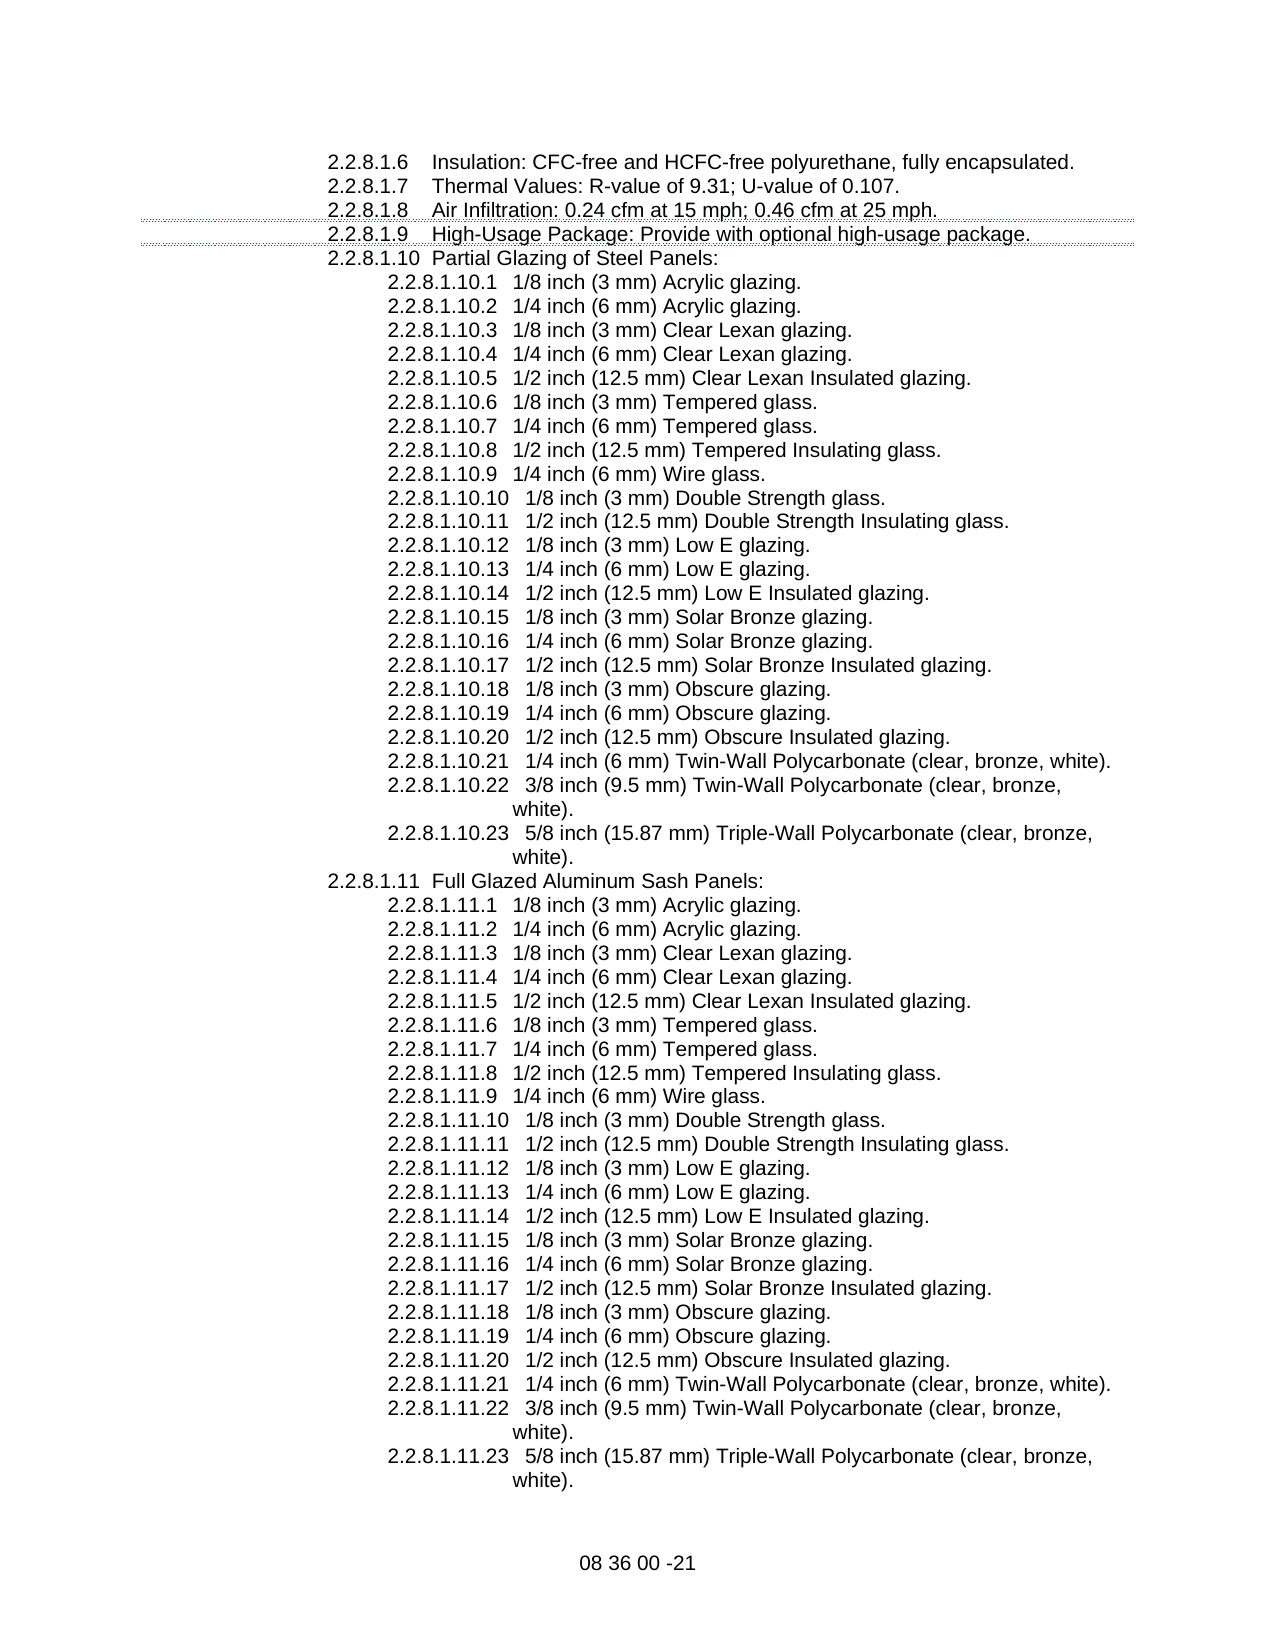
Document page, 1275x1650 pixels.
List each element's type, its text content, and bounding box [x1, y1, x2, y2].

list 1/4 inch (6 mm) Twin-Wall Polycarbonate (clear, bronze, white). [387, 1372, 1125, 1396]
list Insulation: CFC-free and HCFC-free polyurethane, fully encapsulated. [327, 150, 1125, 174]
list Partial Glazing of Steel Panels: [327, 246, 1125, 270]
list 1/4 inch (6 mm) Acrylic glazing. [387, 917, 1125, 941]
list 1/8 inch (3 mm) Obscure glazing. [387, 677, 1125, 701]
list 1/2 inch (12.5 mm) Low E Insulated glazing. [387, 581, 1125, 605]
list Air Infiltration: 0.24 cfm at 15 mph; 0.46 cfm at 25 mph. [327, 198, 1125, 222]
list 1/8 inch (3 mm) Tempered glass. [387, 389, 1125, 413]
list 3/8 inch (9.5 mm) Twin-Wall Polycarbonate (clear, bronze, white). [387, 1396, 1125, 1444]
list 1/2 inch (12.5 mm) Double Strength Insulating glass. [387, 1132, 1125, 1156]
list High-Usage Package: Provide with optional high-usage package. [327, 222, 1125, 246]
list 1/4 inch (6 mm) Solar Bronze glazing. [387, 1252, 1125, 1276]
list 1/4 inch (6 mm) Tempered glass. [387, 413, 1125, 437]
list 1/8 inch (3 mm) Tempered glass. [387, 1012, 1125, 1036]
list 1/8 inch (3 mm) Double Strength glass. [387, 1108, 1125, 1132]
list 1/2 inch (12.5 mm) Obscure Insulated glazing. [387, 725, 1125, 749]
list 1/4 inch (6 mm) Wire glass. [387, 461, 1125, 485]
list 1/4 inch (6 mm) Low E glazing. [387, 1180, 1125, 1204]
list 1/4 inch (6 mm) Twin-Wall Polycarbonate (clear, bronze, white). [387, 749, 1125, 773]
list 1/4 inch (6 mm) Obscure glazing. [387, 1324, 1125, 1348]
list 1/8 inch (3 mm) Clear Lexan glazing. [387, 318, 1125, 342]
list 1/8 inch (3 mm) Obscure glazing. [387, 1300, 1125, 1324]
list 1/4 inch (6 mm) Acrylic glazing. [387, 294, 1125, 318]
list 1/2 inch (12.5 mm) Obscure Insulated glazing. [387, 1348, 1125, 1372]
list 5/8 inch (15.87 mm) Triple-Wall Polycarbonate (clear, bronze, white). [387, 821, 1125, 869]
list 1/4 inch (6 mm) Low E glazing. [387, 557, 1125, 581]
list 1/8 inch (3 mm) Clear Lexan glazing. [387, 941, 1125, 964]
list 1/2 inch (12.5 mm) Double Strength Insulating glass. [387, 509, 1125, 533]
list 3/8 inch (9.5 mm) Twin-Wall Polycarbonate (clear, bronze, white). [387, 773, 1125, 821]
list 1/4 inch (6 mm) Wire glass. [387, 1084, 1125, 1108]
list 5/8 inch (15.87 mm) Triple-Wall Polycarbonate (clear, bronze, white). [387, 1444, 1125, 1492]
list 1/4 inch (6 mm) Tempered glass. [387, 1036, 1125, 1060]
list 1/8 inch (3 mm) Low E glazing. [387, 533, 1125, 557]
list 1/4 inch (6 mm) Obscure glazing. [387, 701, 1125, 725]
list 1/2 inch (12.5 mm) Solar Bronze Insulated glazing. [387, 653, 1125, 677]
list 1/2 inch (12.5 mm) Tempered Insulating glass. [387, 1060, 1125, 1084]
list 1/4 inch (6 mm) Solar Bronze glazing. [387, 629, 1125, 653]
list 1/8 inch (3 mm) Solar Bronze glazing. [387, 1228, 1125, 1252]
list 1/2 inch (12.5 mm) Tempered Insulating glass. [387, 437, 1125, 461]
list 1/8 inch (3 mm) Acrylic glazing. [387, 270, 1125, 294]
list 1/2 inch (12.5 mm) Clear Lexan Insulated glazing. [387, 366, 1125, 389]
list 1/4 inch (6 mm) Clear Lexan glazing. [387, 342, 1125, 366]
list 1/2 inch (12.5 mm) Solar Bronze Insulated glazing. [387, 1276, 1125, 1300]
list 1/8 inch (3 mm) Low E glazing. [387, 1156, 1125, 1180]
list 1/8 inch (3 mm) Acrylic glazing. [387, 893, 1125, 917]
list 1/8 inch (3 mm) Double Strength glass. [387, 485, 1125, 509]
list 1/8 inch (3 mm) Solar Bronze glazing. [387, 605, 1125, 629]
list 1/2 inch (12.5 mm) Clear Lexan Insulated glazing. [387, 988, 1125, 1012]
list Thermal Values: R-value of 9.31; U-value of 0.107. [327, 174, 1125, 198]
list 1/4 inch (6 mm) Clear Lexan glazing. [387, 964, 1125, 988]
list Full Glazed Aluminum Sash Panels: [327, 869, 1125, 893]
list 1/2 inch (12.5 mm) Low E Insulated glazing. [387, 1204, 1125, 1228]
